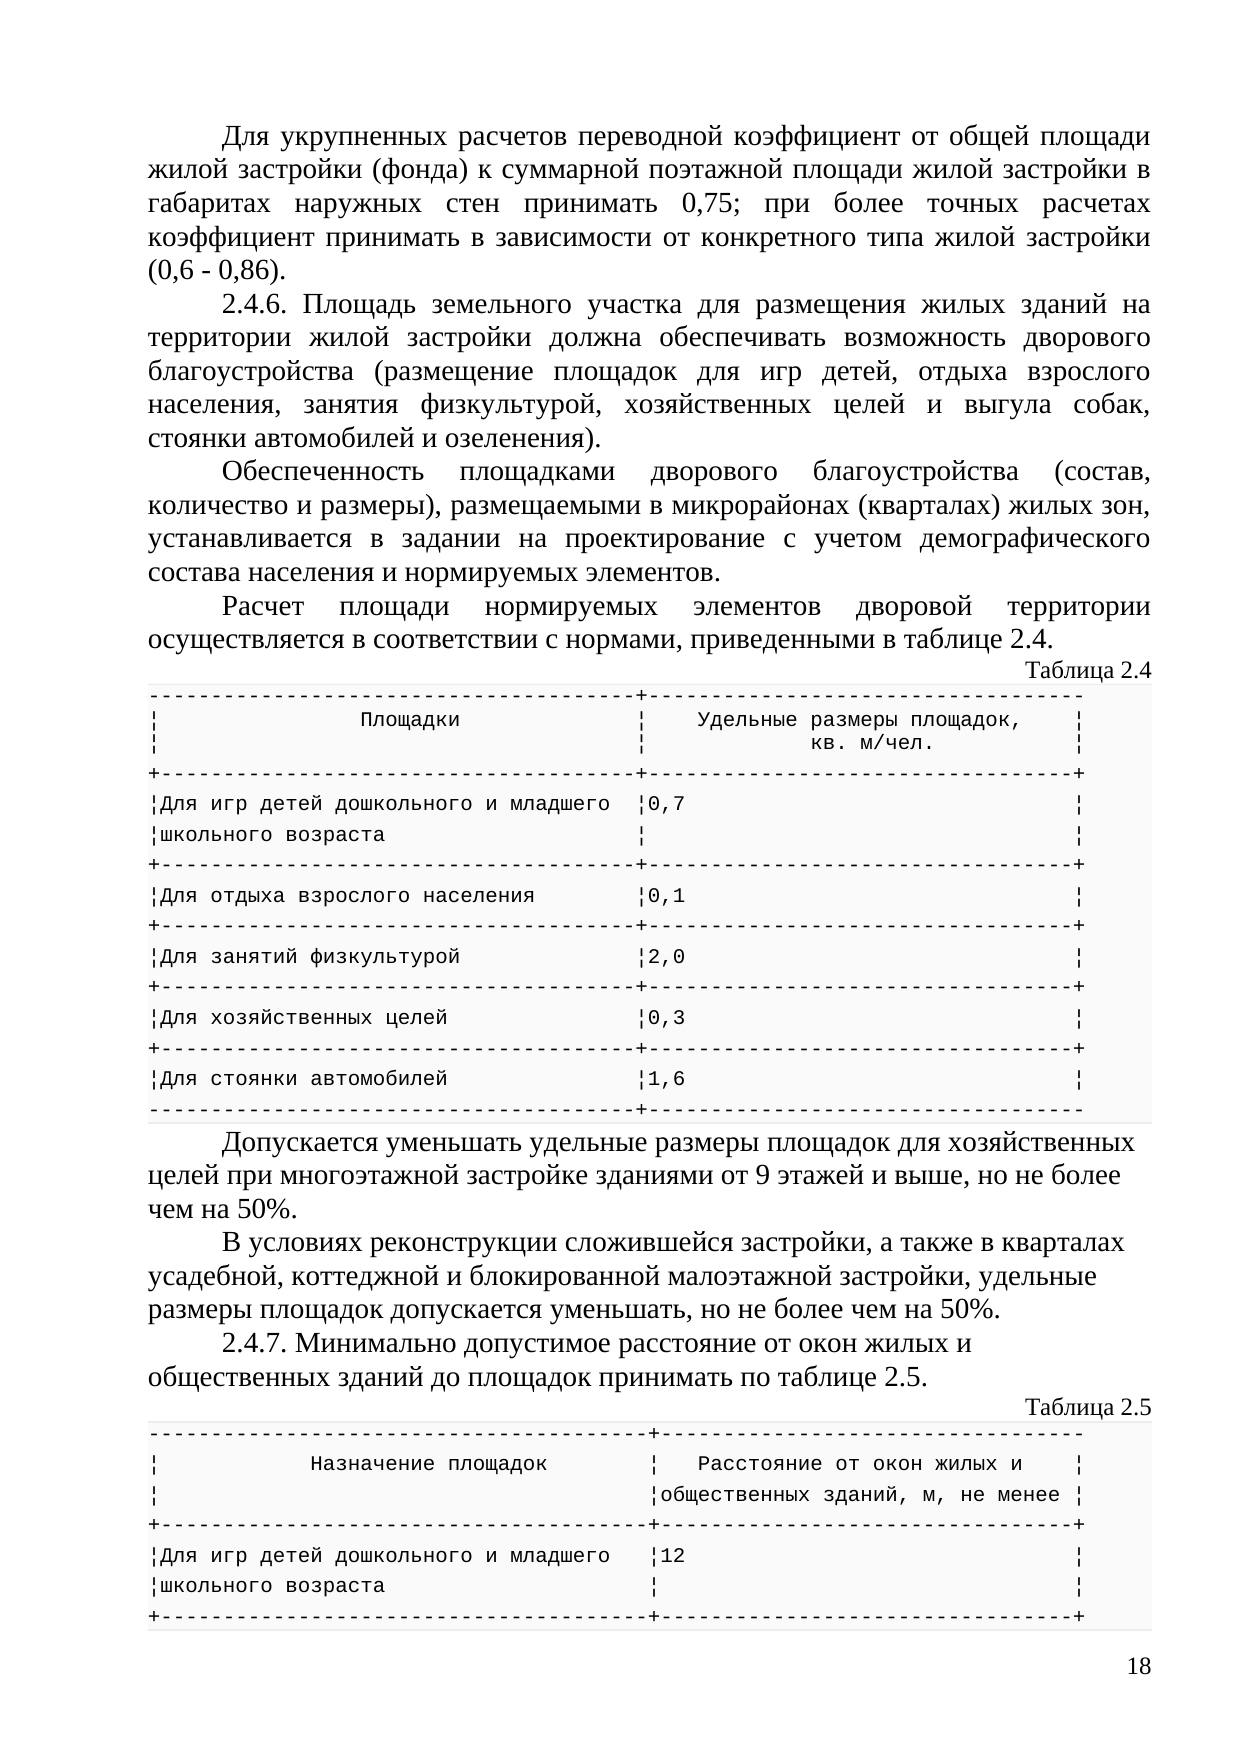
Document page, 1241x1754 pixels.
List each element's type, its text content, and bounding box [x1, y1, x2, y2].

text ¦Для игр детей дошкольного и младшего ¦0,7 ¦ [148, 787, 1152, 817]
text ¦Для стоянки автомобилей ¦1,6 ¦ [148, 1061, 1152, 1090]
text В условиях реконструкции сложившейся застройки, а также в кварталах усадебной, коттеджной и блокированной малоэтажной застройки, удельные размеры площадок допускается уменьшать, но не более чем на 50%. [148, 1224, 1152, 1325]
text ¦ ¦ кв. м/чел. ¦ [148, 732, 1152, 756]
text ¦ Назначение площадок ¦ Расстояние от окон жилых и ¦ [148, 1446, 1152, 1477]
text Обеспеченность площадками дворового благоустройства (состав, количество и размеры), размещаемыми в микрорайонах (кварталах) жилых зон, устанавливается в задании на проектирование с учетом демографического состава населения и нормируемых элементов. [148, 453, 1152, 588]
text ¦Для отдыха взрослого населения ¦0,1 ¦ [148, 878, 1152, 909]
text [148, 1507, 1152, 1538]
text +--------------------------------------+----------------------------------+ [148, 756, 1152, 787]
text Таблица 2.5 [148, 1392, 1152, 1421]
text Допускается уменьшать удельные размеры площадок для хозяйственных целей при многоэтажной застройке зданиями от 9 этажей и выше, но не более чем на 50%. [148, 1124, 1152, 1224]
text +--------------------------------------+----------------------------------+ [148, 970, 1152, 1000]
text 2.4.6. Площадь земельного участка для размещения жилых зданий на территории жилой застройки должна обеспечивать возможность дворового благоустройства (размещение площадок для игр детей, отдыха взрослого населения, занятия физкультурой, хозяйственных целей и выгула собак, стоянки автомобилей и озеленения). [148, 286, 1152, 453]
text Расчет площади нормируемых элементов дворовой территории осуществляется в соответствии с нормами, приведенными в таблице 2.4. [148, 588, 1152, 655]
text ¦Для игр детей дошкольного и младшего ¦12 ¦ [148, 1538, 1152, 1568]
text 2.4.7. Минимально допустимое расстояние от окон жилых и общественных зданий до площадок принимать по таблице 2.5. [148, 1325, 1152, 1392]
text ---------------------------------------+----------------------------------- [148, 685, 1152, 709]
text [148, 1597, 1152, 1629]
text ¦Для занятий физкультурой ¦2,0 ¦ [148, 939, 1152, 970]
text ¦Для хозяйственных целей ¦0,3 ¦ [148, 1000, 1152, 1031]
text ¦школьного возраста ¦ ¦ [148, 817, 1152, 848]
text ----------------------------------------+---------------------------------- [148, 1423, 1152, 1446]
text +--------------------------------------+----------------------------------+ [148, 909, 1152, 939]
text +--------------------------------------+----------------------------------+ [148, 848, 1152, 878]
text ---------------------------------------+----------------------------------- [148, 1090, 1152, 1122]
text Таблица 2.4 [148, 655, 1152, 683]
text ¦ ¦общественных зданий, м, не менее ¦ [148, 1477, 1152, 1507]
text Для укрупненных расчетов переводной коэффициент от общей площади жилой застройки (фонда) к суммарной поэтажной площади жилой застройки в габаритах наружных стен принимать 0,75; при более точных расчетах коэффициент принимать в зависимости от конкретного типа жилой застройки (0,6 - 0,86). [148, 118, 1152, 286]
text +--------------------------------------+----------------------------------+ [148, 1031, 1152, 1061]
text ¦школьного возраста ¦ ¦ [148, 1568, 1152, 1597]
text ¦ Площадки ¦ Удельные размеры площадок, ¦ [148, 709, 1152, 732]
